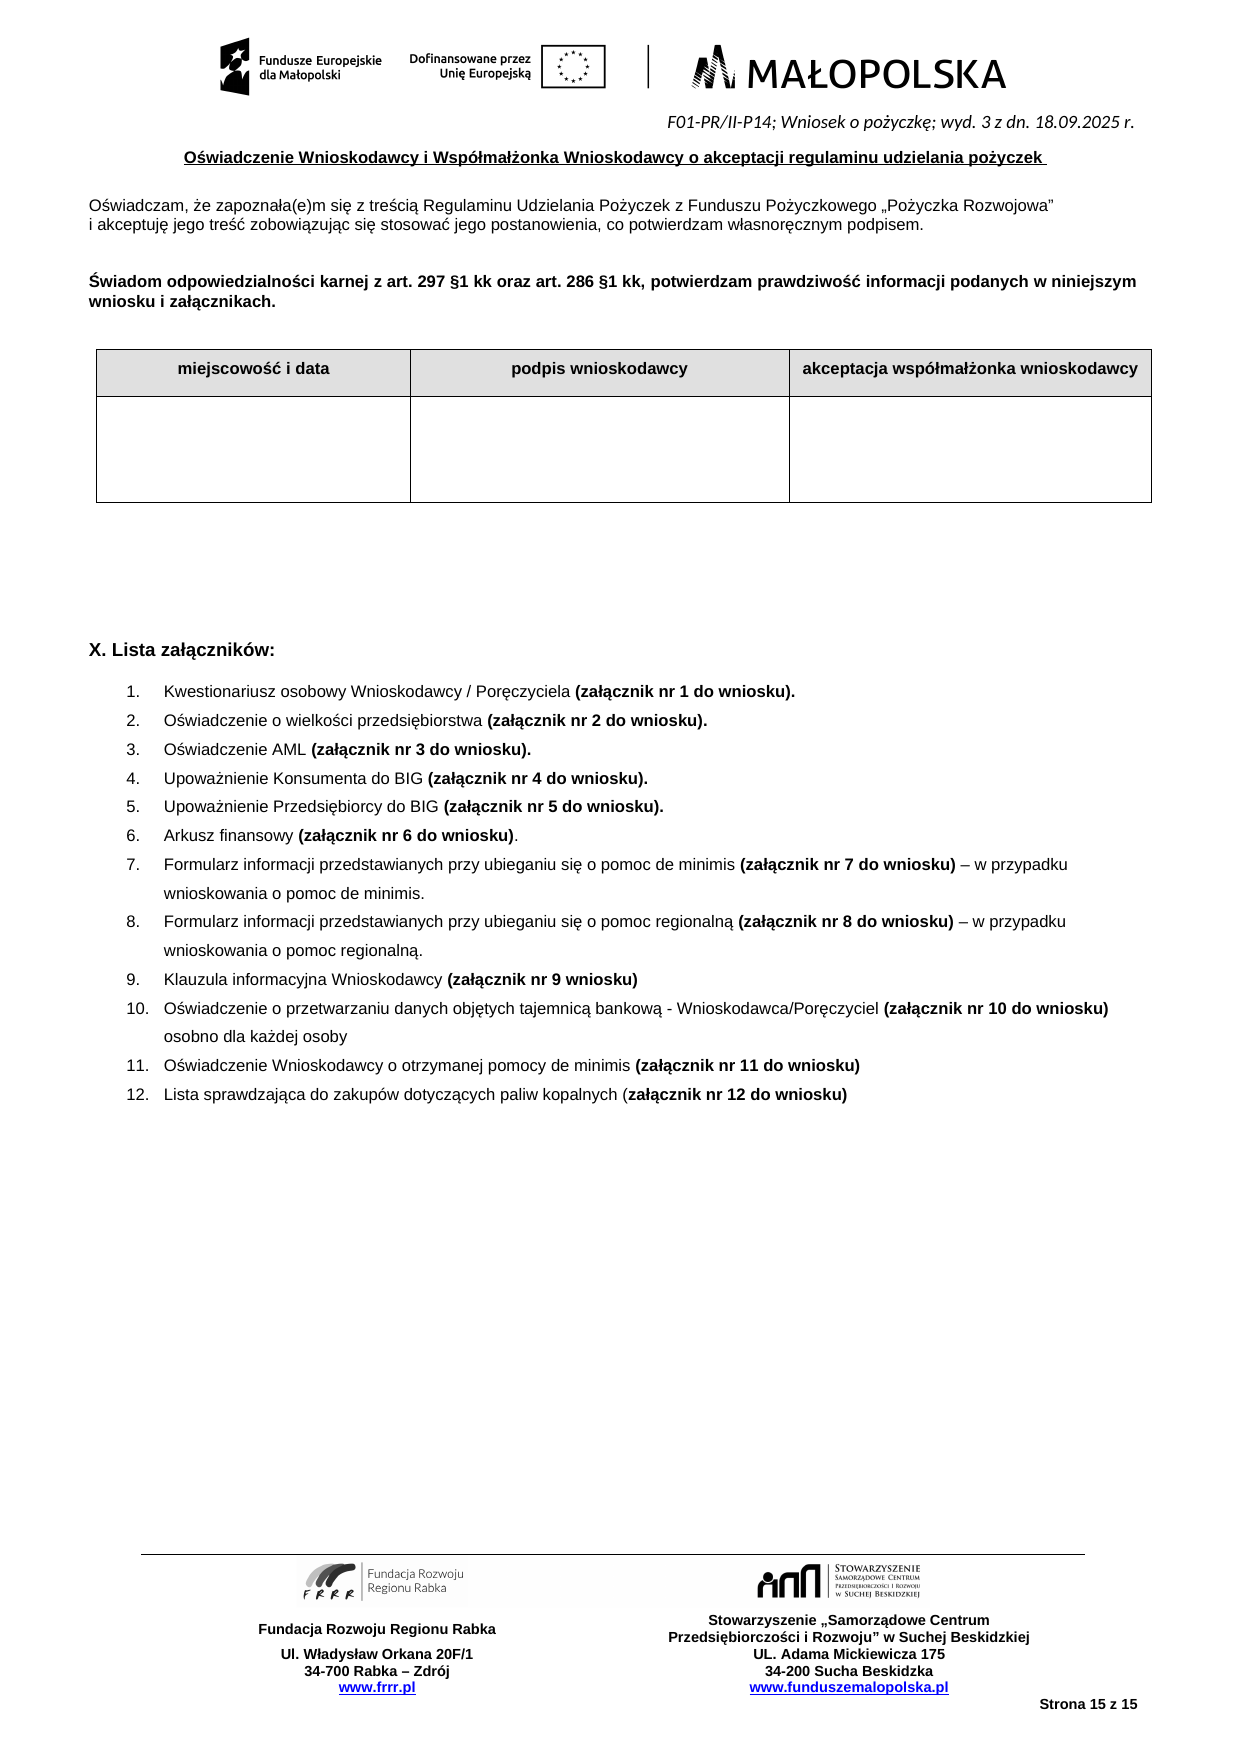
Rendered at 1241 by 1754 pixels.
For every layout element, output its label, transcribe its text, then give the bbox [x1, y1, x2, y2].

table_cell [411, 397, 789, 502]
list Arkusz finansowy (załącznik nr 6 do wniosku). [126, 826, 1137, 845]
list Upoważnienie Przedsiębiorcy do BIG (załącznik nr 5 do wniosku). [126, 797, 1137, 816]
list Oświadczenie Wnioskodawcy o otrzymanej pomocy de minimis (załącznik nr 11 do wniosku) [126, 1056, 1137, 1075]
list Formularz informacji przedstawianych przy ubieganiu się o pomoc regionalną (załącznik nr 8 do wniosku) – w przypadku wnioskowania o pomoc regionalną. [126, 912, 1137, 960]
list Formularz informacji przedstawianych przy ubieganiu się o pomoc de minimis (załącznik nr 7 do wniosku) – w przypadku wnioskowania o pomoc de minimis. [126, 855, 1137, 903]
list Oświadczenie o wielkości przedsiębiorstwa (załącznik nr 2 do wniosku). [126, 711, 1137, 730]
list Klauzula informacyjna Wnioskodawcy (załącznik nr 9 wniosku) [126, 970, 1137, 989]
list Lista sprawdzająca do zakupów dotyczących paliw kopalnych (załącznik nr 12 do wniosku) [126, 1085, 1137, 1104]
table_header miejscowość i data [97, 350, 410, 396]
picture [207, 23, 1019, 110]
text Oświadczam, że zapoznała(e)m się z treścią Regulaminu Udzielania Pożyczek z Funduszu Pożyczkowego „Pożyczka Rozwojowa” i akceptuję jego treść zobowiązując się stosować jego postanowienia, co potwierdzam własnoręcznym podpisem. [89, 196, 1137, 234]
table_header akceptacja współmałżonka wnioskodawcy [790, 350, 1151, 396]
list Kwestionariusz osobowy Wnioskodawcy / Poręczyciela (załącznik nr 1 do wniosku). [126, 682, 1137, 701]
picture [296, 1555, 930, 1608]
list Upoważnienie Konsumenta do BIG (załącznik nr 4 do wniosku). [126, 768, 1137, 788]
text X. Lista załączników: [89, 639, 1137, 661]
table_cell [790, 397, 1151, 502]
text Świadom odpowiedzialności karnej z art. 297 §1 kk oraz art. 286 §1 kk, potwierdzam prawdziwość informacji podanych w niniejszym wniosku i załącznikach. [89, 272, 1137, 311]
text Oświadczenie Wnioskodawcy i Współmałżonka Wnioskodawcy o akceptacji regulaminu udzielania pożyczek [89, 148, 1137, 167]
list Oświadczenie AML (załącznik nr 3 do wniosku). [126, 740, 1137, 759]
table_header podpis wnioskodawcy [411, 350, 789, 396]
list Oświadczenie o przetwarzaniu danych objętych tajemnicą bankową - Wnioskodawca/Poręczyciel (załącznik nr 10 do wniosku) osobno dla każdej osoby [126, 998, 1137, 1046]
table_cell [97, 397, 410, 502]
